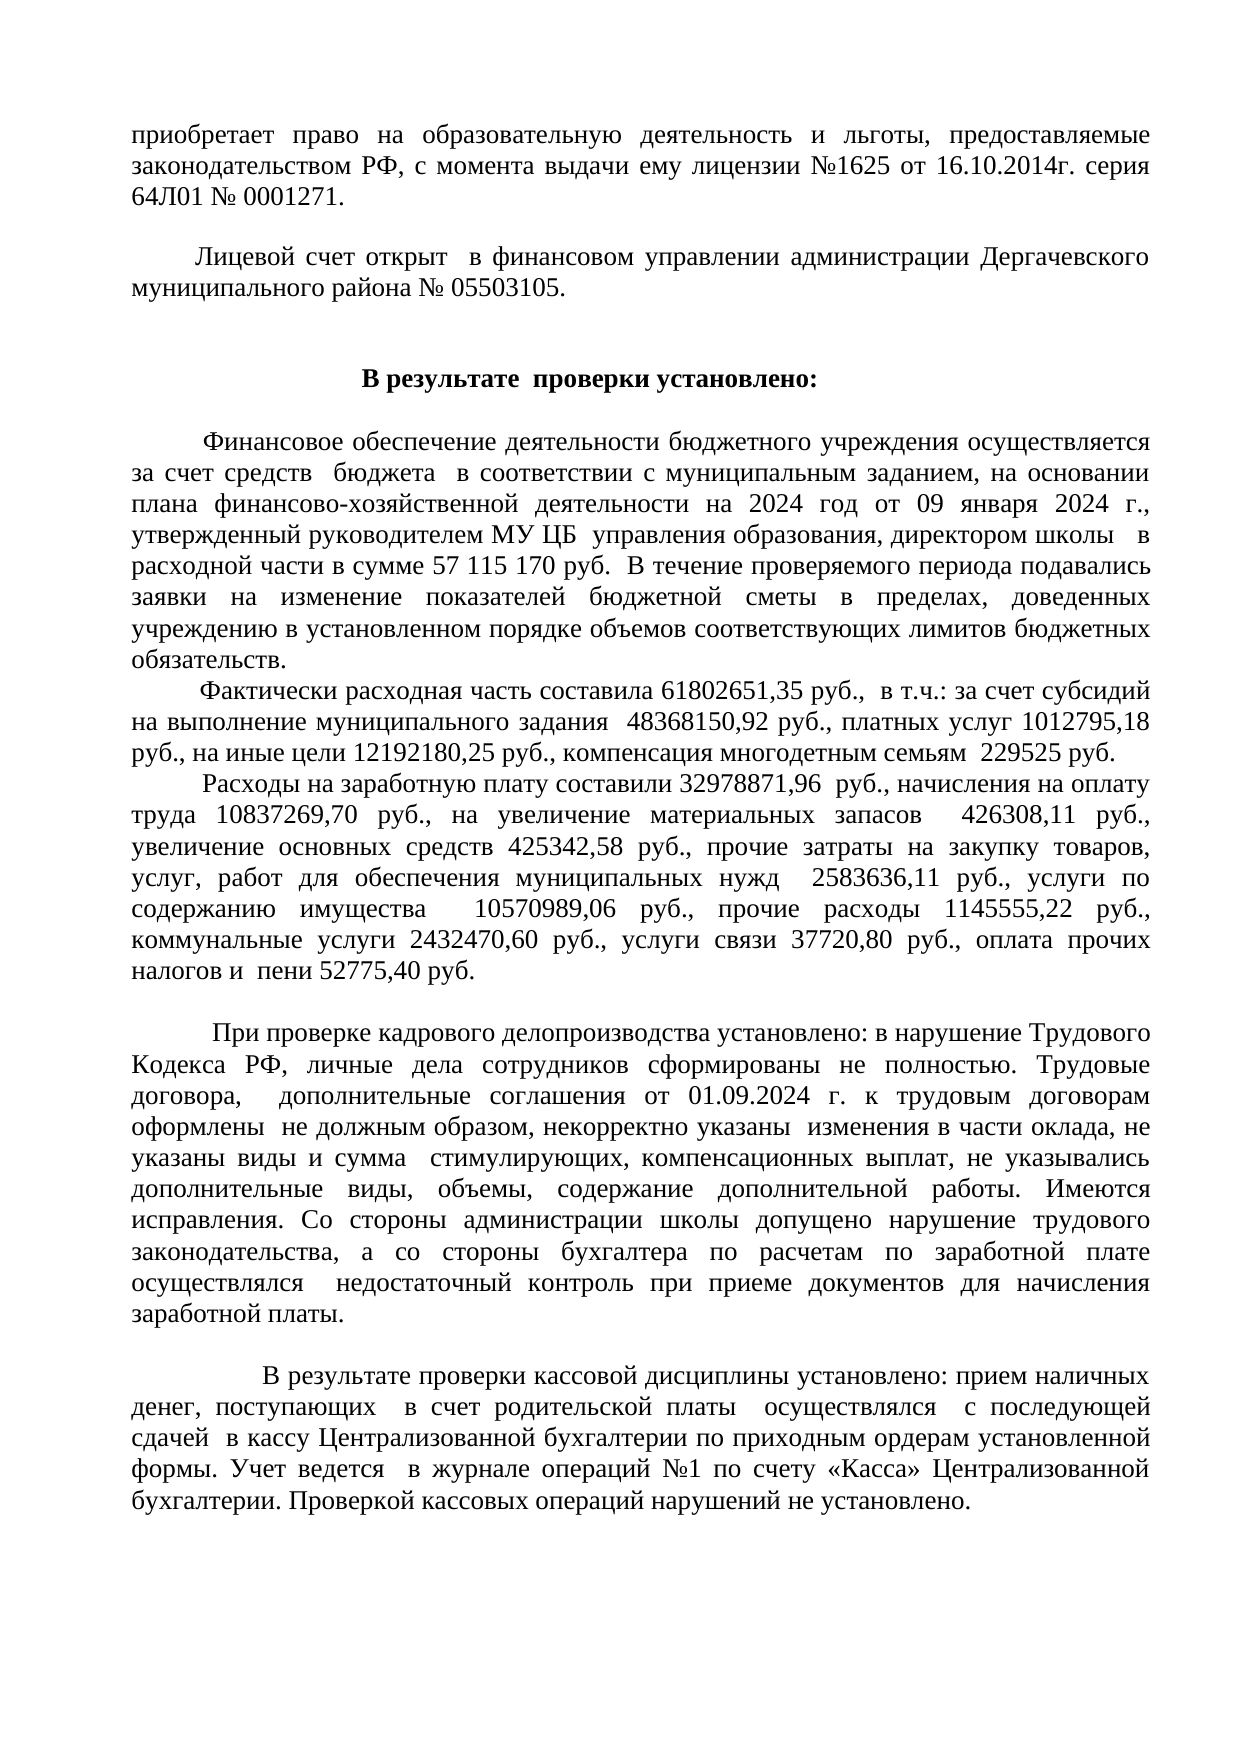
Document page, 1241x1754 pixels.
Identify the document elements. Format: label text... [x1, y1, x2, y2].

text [131, 118, 1152, 212]
text Фактически расходная часть составила 61802651,35 руб., в т.ч.: за счет субсидий на выполнение муниципального задания 48368150,92 руб., платных услуг 1012795,18 руб., на иные цели 12192180,25 руб., компенсация многодетным семьям 229525 руб. [131, 674, 1152, 767]
text Финансовое обеспечение деятельности бюджетного учреждения осуществляется за счет средств бюджета в соответствии с муниципальным заданием, на основании плана финансово-хозяйственной деятельности на 2024 год от 09 января 2024 г., утвержденный руководителем МУ ЦБ управления образования, директором школы в расходной части в сумме 57 115 170 руб. В течение проверяемого периода подавались заявки на изменение показателей бюджетной сметы в пределах, доведенных учреждению в установленном порядке объемов соответствующих лимитов бюджетных обязательств. [131, 425, 1152, 674]
text Лицевой счет открыт в финансовом управлении администрации Дергачевского муниципального района № 05503105. [131, 240, 1152, 303]
text При проверке кадрового делопроизводства установлено: в нарушение Трудового Кодекса РФ, личные дела сотрудников сформированы не полностью. Трудовые договора, дополнительные соглашения от 01.09.2024 г. к трудовым договорам оформлены не должным образом, некорректно указаны изменения в части оклада, не указаны виды и сумма стимулирующих, компенсационных выплат, не указывались дополнительные виды, объемы, содержание дополнительной работы. Имеются исправления. Со стороны администрации школы допущено нарушение трудового законодательства, а со стороны бухгалтера по расчетам по заработной плате осуществлялся недостаточный контроль при приеме документов для начисления заработной платы. [131, 1017, 1152, 1328]
text В результате проверки кассовой дисциплины установлено: прием наличных денег, поступающих в счет родительской платы осуществлялся с последующей сдачей в кассу Централизованной бухгалтерии по приходным ордерам установленной формы. Учет ведется в журнале операций №1 по счету «Касса» Централизованной бухгалтерии. Проверкой кассовых операций нарушений не установлено. [131, 1359, 1152, 1515]
text В результате проверки установлено: [131, 362, 1152, 394]
text Расходы на заработную плату составили 32978871,96 руб., начисления на оплату труда 10837269,70 руб., на увеличение материальных запасов 426308,11 руб., увеличение основных средств 425342,58 руб., прочие затраты на закупку товаров, услуг, работ для обеспечения муниципальных нужд 2583636,11 руб., услуги по содержанию имущества 10570989,06 руб., прочие расходы 1145555,22 руб., коммунальные услуги 2432470,60 руб., услуги связи 37720,80 руб., оплата прочих налогов и пени 52775,40 руб. [131, 767, 1152, 985]
